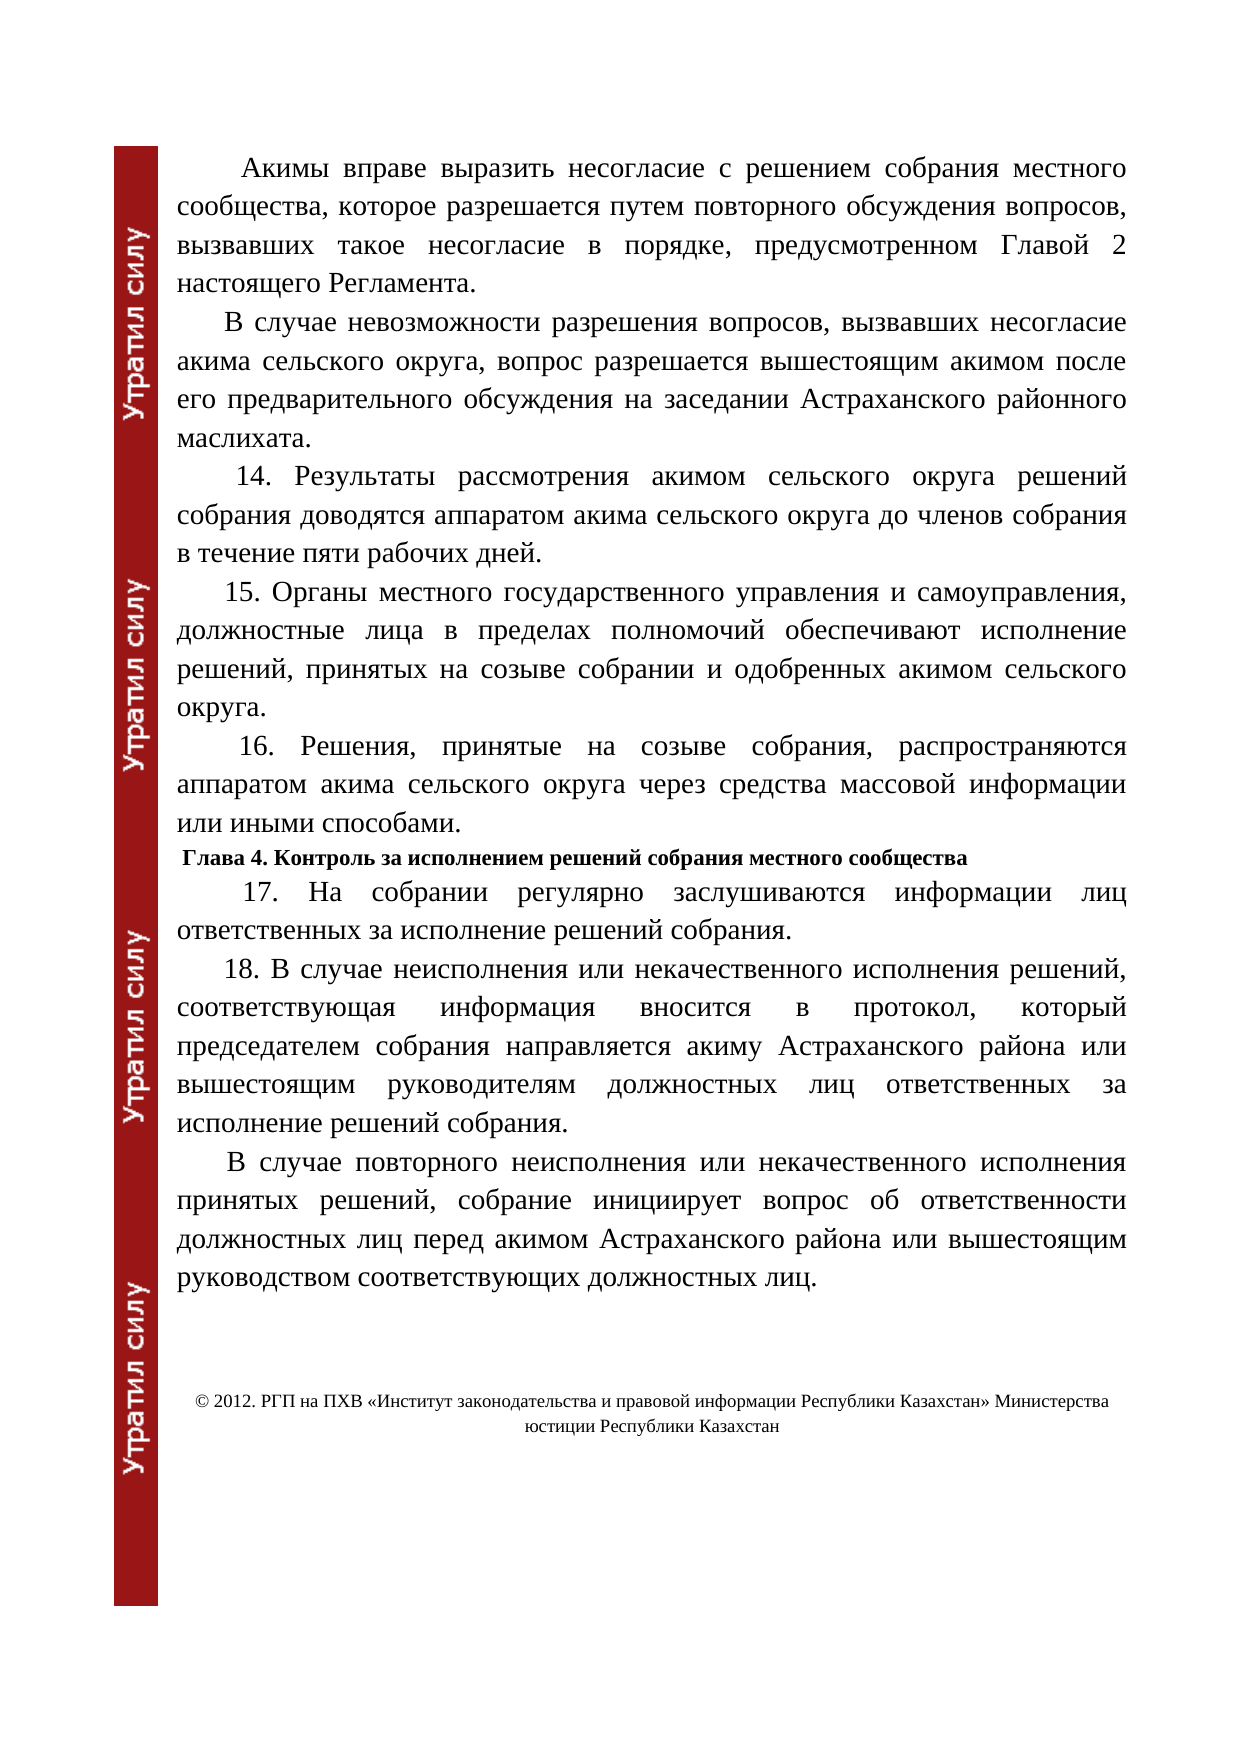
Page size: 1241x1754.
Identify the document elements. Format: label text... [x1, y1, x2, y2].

picture [114, 723, 158, 728]
text В случае повторного неисполнения или некачественного исполнения принятых решений, собрание инициирует вопрос об ответственности должностных лиц перед акимом Астраханского района или вышестоящим руководством соответствующих должностных лиц. [112, 1144, 1128, 1293]
text 14. Результаты рассмотрения акимом сельского округа решений собрания доводятся аппаратом акима сельского округа до членов собрания в течение пяти рабочих дней. [112, 458, 1128, 569]
text В случае невозможности разрешения вопросов, вызвавших несогласие акима сельского округа, вопрос разрешается вышестоящим акимом после его предварительного обсуждения на заседании Астраханского районного маслихата. [112, 304, 1128, 453]
picture [114, 146, 158, 150]
text 18. В случае неисполнения или некачественного исполнения решений, соответствующая информация вносится в протокол, который председателем собрания направляется акиму Астраханского района или вышестоящим руководителям должностных лиц ответственных за исполнение решений собрания. [112, 951, 1128, 1139]
picture [114, 569, 158, 574]
text Глава 4. Контроль за исполнением решений собрания местного сообщества [112, 844, 1128, 870]
text 15. Органы местного государственного управления и самоуправления, должностные лица в пределах полномочий обеспечивают исполнение решений, принятых на созыве собрании и одобренных акимом сельского округа. [112, 574, 1128, 723]
picture [114, 946, 158, 951]
text 17. На собрании регулярно заслушиваются информации лиц ответственных за исполнение решений собрания. [112, 874, 1128, 946]
picture [114, 870, 158, 874]
picture [114, 839, 158, 844]
picture [114, 1139, 158, 1144]
picture [114, 453, 158, 458]
picture [114, 1436, 158, 1606]
text 16. Решения, принятые на созыве собрания, распространяются аппаратом акима сельского округа через средства массовой информации или иными способами. [112, 728, 1128, 839]
picture [114, 1293, 158, 1390]
text Акимы вправе выразить несогласие с решением собрания местного сообщества, которое разрешается путем повторного обсуждения вопросов, вызвавших такое несогласие в порядке, предусмотренном Главой 2 настоящего Регламента. [112, 150, 1128, 299]
picture [114, 299, 158, 304]
text © 2012. РГП на ПХВ «Институт законодательства и правовой информации Республики Казахстан» Министерства юстиции Республики Казахстан [112, 1390, 1128, 1436]
